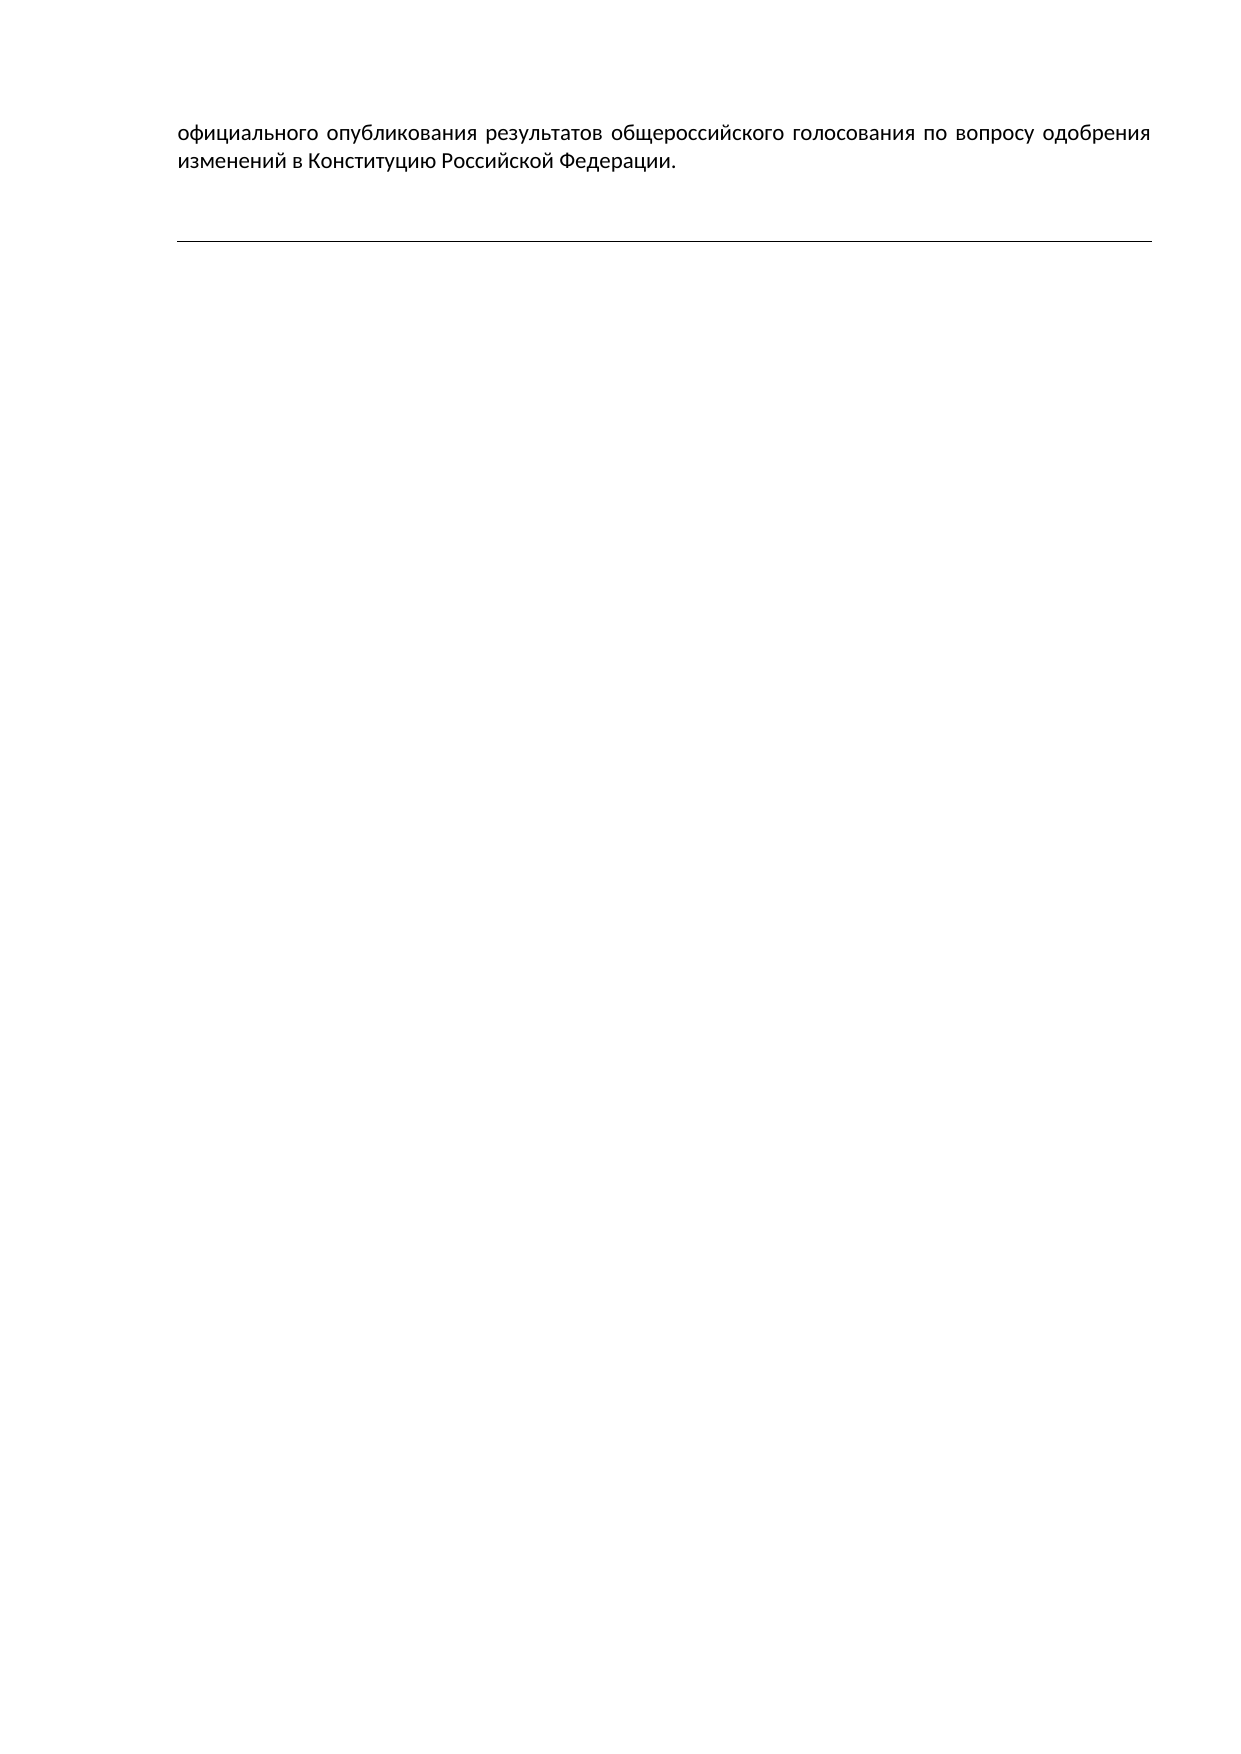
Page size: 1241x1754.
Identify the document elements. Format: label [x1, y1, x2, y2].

text [177, 118, 1152, 174]
